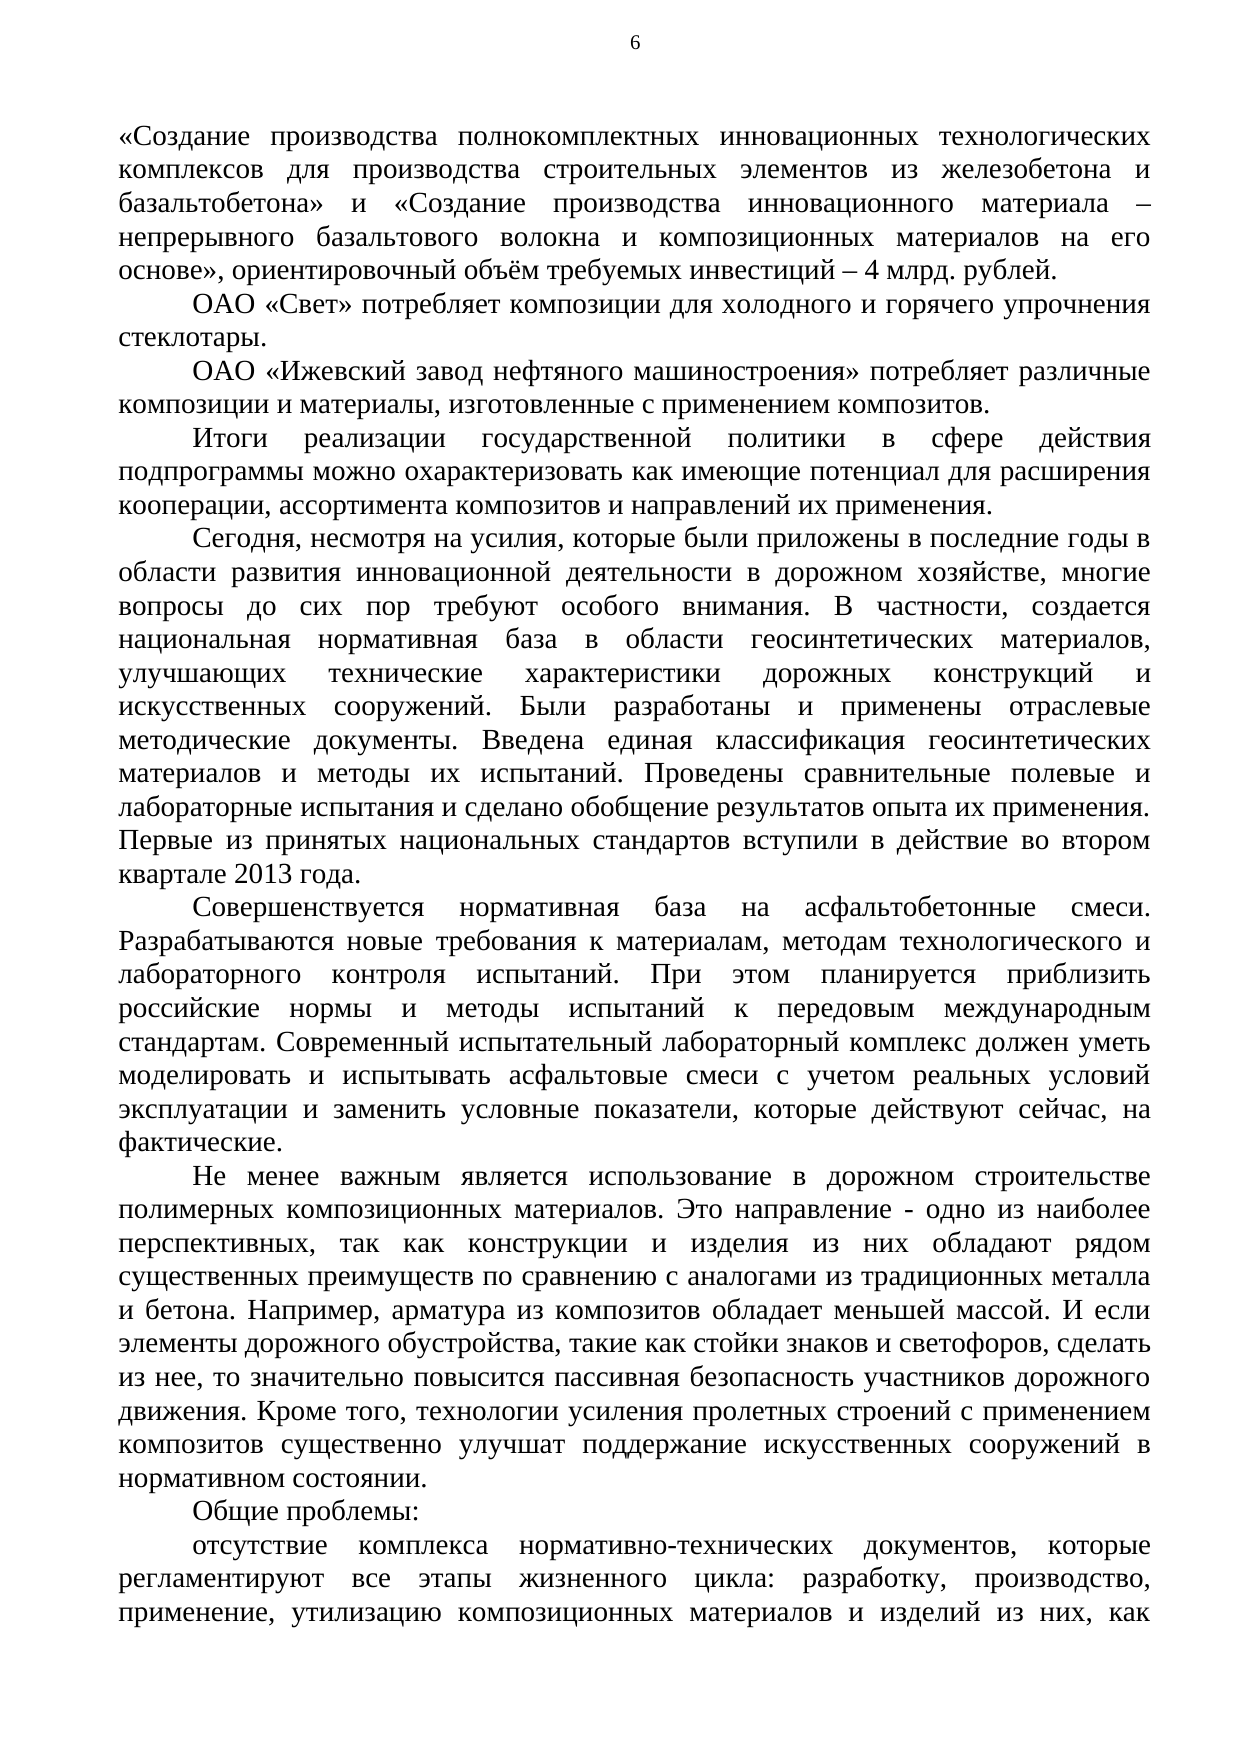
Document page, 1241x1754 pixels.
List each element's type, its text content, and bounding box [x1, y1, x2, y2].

text Сегодня, несмотря на усилия, которые были приложены в последние годы в области развития инновационной деятельности в дорожном хозяйстве, многие вопросы до сих пор требуют особого внимания. В частности, создается национальная нормативная база в области геосинтетических материалов, улучшающих технические характеристики дорожных конструкций и искусственных сооружений. Были разработаны и применены отраслевые методические документы. Введена единая классификация геосинтетических материалов и методы их испытаний. Проведены сравнительные полевые и лабораторные испытания и сделано обобщение результатов опыта их применения. Первые из принятых национальных стандартов вступили в действие во втором квартале 2013 года. [118, 521, 1152, 889]
text ОАО «Свет» потребляет композиции для холодного и горячего упрочнения стеклотары. [118, 286, 1152, 353]
text ОАО «Ижевский завод нефтяного машиностроения» потребляет различные композиции и материалы, изготовленные с применением композитов. [118, 353, 1152, 420]
text Общие проблемы: [118, 1493, 1152, 1527]
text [118, 118, 1152, 286]
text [118, 1527, 1152, 1627]
text Итоги реализации государственной политики в сфере действия подпрограммы можно охарактеризовать как имеющие потенциал для расширения кооперации, ассортимента композитов и направлений их применения. [118, 420, 1152, 521]
text Совершенствуется нормативная база на асфальтобетонные смеси. Разрабатываются новые требования к материалам, методам технологического и лабораторного контроля испытаний. При этом планируется приблизить российские нормы и методы испытаний к передовым международным стандартам. Современный испытательный лабораторный комплекс должен уметь моделировать и испытывать асфальтовые смеси с учетом реальных условий эксплуатации и заменить условные показатели, которые действуют сейчас, на фактические. [118, 889, 1152, 1158]
text Не менее важным является использование в дорожном строительстве полимерных композиционных материалов. Это направление - одно из наиболее перспективных, так как конструкции и изделия из них обладают рядом существенных преимуществ по сравнению с аналогами из традиционных металла и бетона. Например, арматура из композитов обладает меньшей массой. И если элементы дорожного обустройства, такие как стойки знаков и светофоров, сделать из нее, то значительно повысится пассивная безопасность участников дорожного движения. Кроме того, технологии усиления пролетных строений с применением композитов существенно улучшат поддержание искусственных сооружений в нормативном состоянии. [118, 1158, 1152, 1493]
